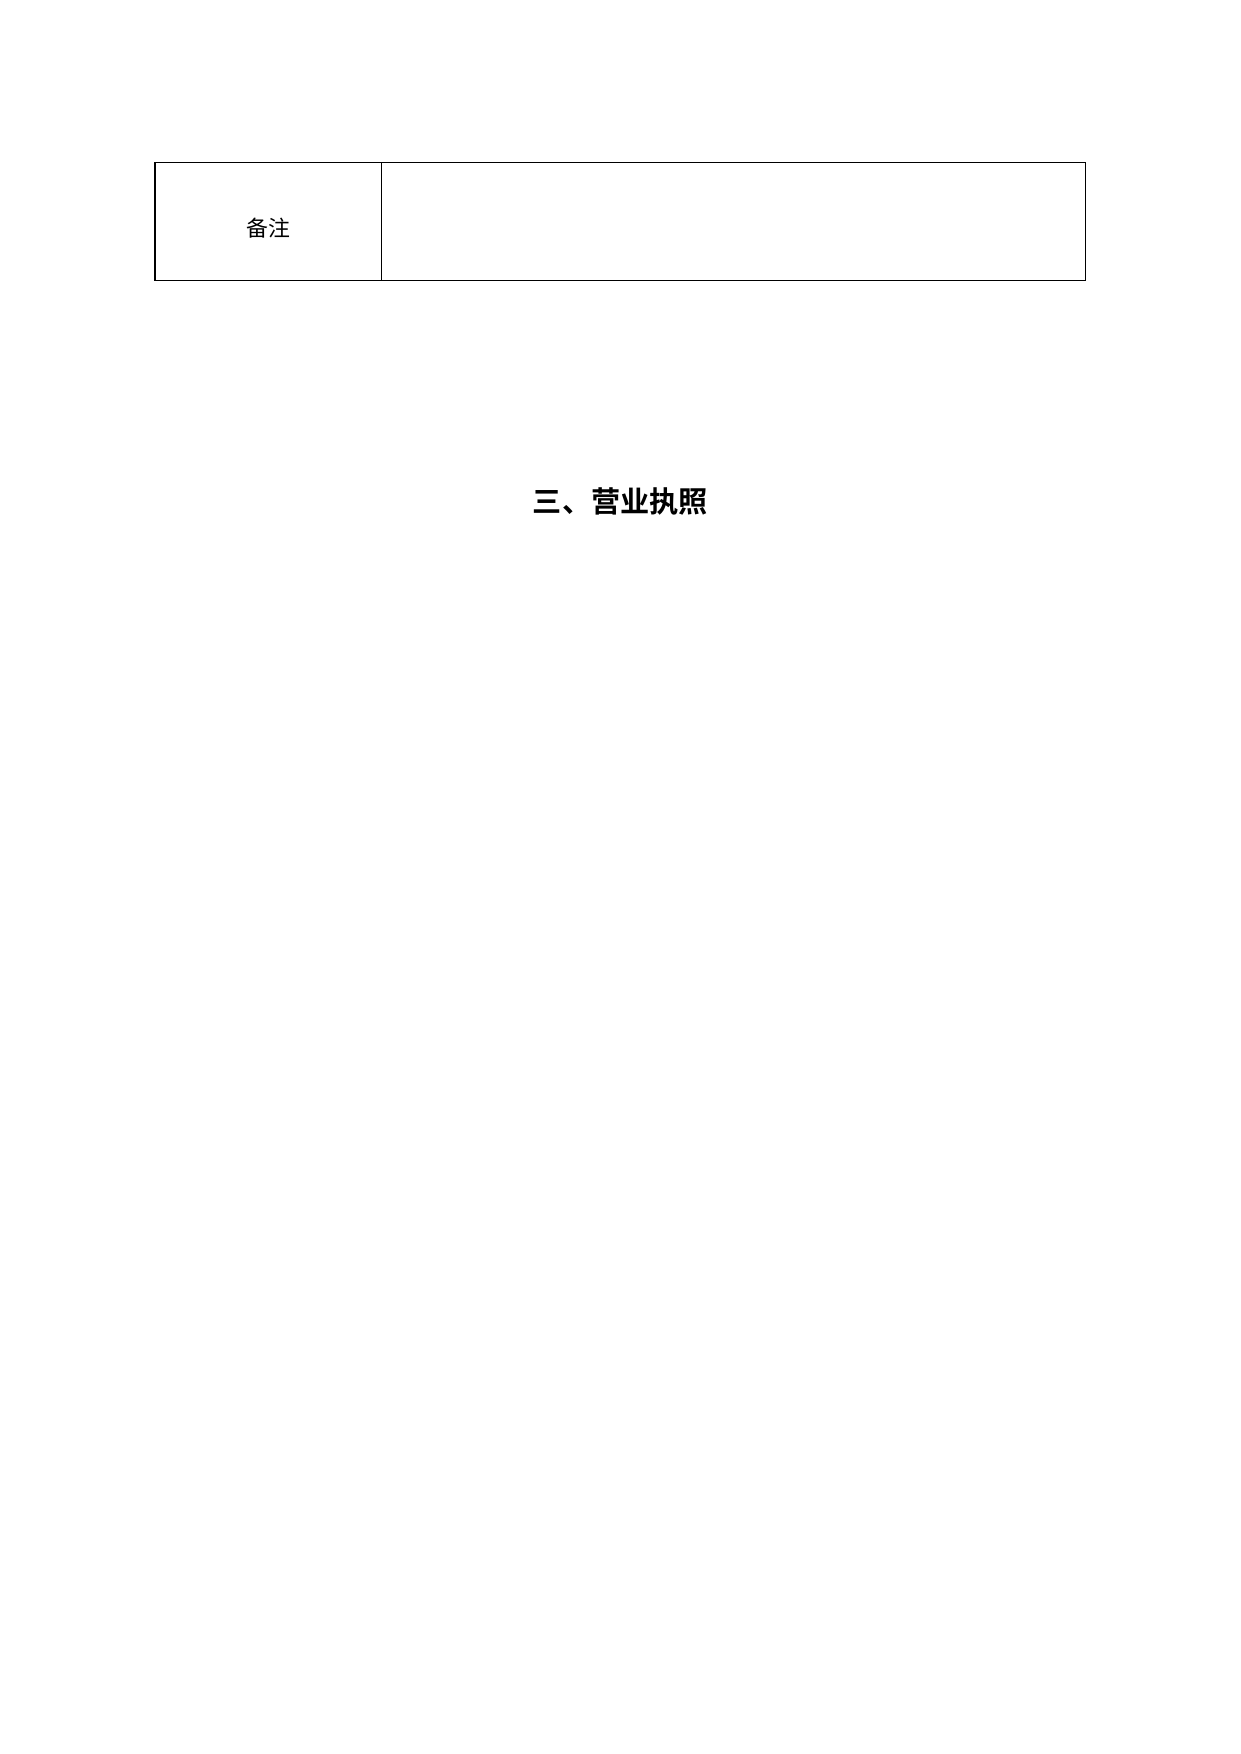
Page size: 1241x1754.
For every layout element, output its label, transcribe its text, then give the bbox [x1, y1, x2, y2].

title 三、营业执照 [187, 467, 1053, 532]
table_cell [382, 163, 1085, 280]
table_cell 备注 [156, 163, 381, 280]
